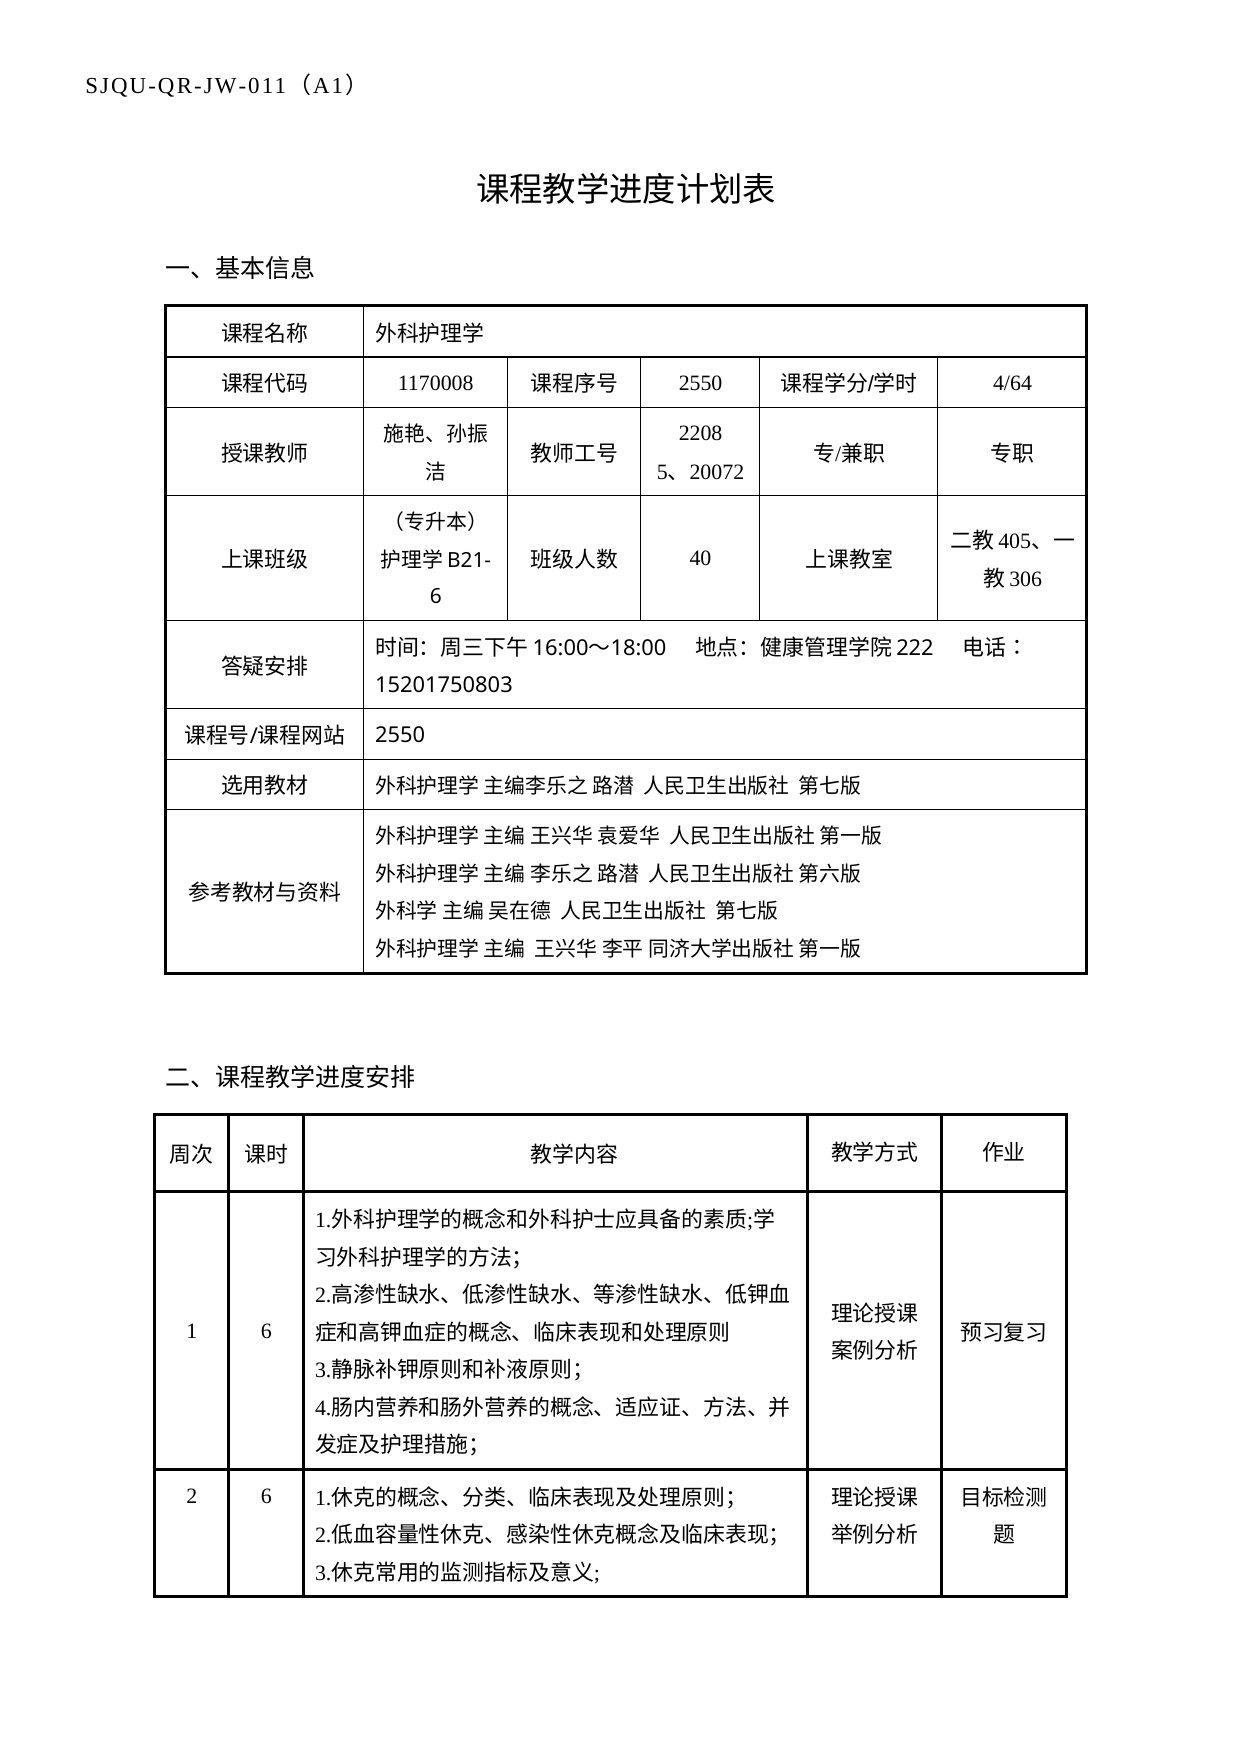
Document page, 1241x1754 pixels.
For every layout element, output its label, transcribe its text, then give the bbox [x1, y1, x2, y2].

table_header 作业 [943, 1116, 1065, 1190]
table_cell 二教405、一教306 [938, 496, 1085, 620]
table_cell 6 [230, 1193, 302, 1467]
table_cell 教师工号 [508, 408, 640, 495]
table_cell 1170008 [364, 358, 507, 407]
table_cell 预习复习 [943, 1193, 1065, 1467]
table_cell 参考教材与资料 [167, 810, 363, 972]
table_cell 40 [641, 496, 759, 620]
text 一、基本信息 [165, 249, 1087, 285]
table_cell 课程序号 [508, 358, 640, 407]
table_header 课时 [230, 1116, 302, 1190]
table_cell 22085、20072 [641, 408, 759, 495]
text 二、课程教学进度安排 [165, 1057, 1087, 1094]
table_cell 2550 [364, 709, 1085, 758]
table_cell 课程学分/学时 [760, 358, 937, 407]
table_cell 时间：周三下午16:00～18:00 地点：健康管理学院222 电话：15201750803 [364, 621, 1085, 708]
table_cell 选用教材 [167, 760, 363, 809]
table_cell 上课教室 [760, 496, 937, 620]
table_cell 授课教师 [167, 408, 363, 495]
table_cell 2550 [641, 358, 759, 407]
table_header 课程名称 [167, 307, 363, 356]
table_header 教学方式 [809, 1116, 940, 1190]
table_cell 课程代码 [167, 358, 363, 407]
text 课程教学进度计划表 [165, 163, 1087, 211]
table_cell 理论授课 案例分析 [809, 1193, 940, 1467]
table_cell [305, 1471, 806, 1595]
table_cell 2 [156, 1471, 227, 1595]
table_cell 施艳、孙振洁 [364, 408, 507, 495]
table_cell 目标检测题 [943, 1471, 1065, 1595]
table_cell 外科护理学 主编 王兴华 袁爱华 人民卫生出版社 第一版 外科护理学 主编 李乐之 路潜 人民卫生出版社 第六版 外科学 主编 吴在德 人民卫生出版社 第七版 外科护理学 主编 王兴华 李平 同济大学出版社 第一版 [364, 810, 1085, 972]
table_cell 课程号/课程网站 [167, 709, 363, 758]
table_header 外科护理学 [364, 307, 1085, 356]
table_cell 4/64 [938, 358, 1085, 407]
table_cell 专职 [938, 408, 1085, 495]
table_header 教学内容 [305, 1116, 806, 1190]
table_cell 上课班级 [167, 496, 363, 620]
table_cell 1 [156, 1193, 227, 1467]
table_cell 班级人数 [508, 496, 640, 620]
table_header 周次 [156, 1116, 227, 1190]
table_cell （专升本）护理学B21-6 [364, 496, 507, 620]
table_cell 理论授课 举例分析 [809, 1471, 940, 1595]
table_cell 6 [230, 1471, 302, 1595]
table_cell 1.外科护理学的概念和外科护士应具备的素质;学习外科护理学的方法； 2.高渗性缺水、低渗性缺水、等渗性缺水、低钾血症和高钾血症的概念、临床表现和处理原则 3.静脉补钾原则和补液原则； 4.肠内营养和肠外营养的概念、适应证、方法、并发症及护理措施； [305, 1193, 806, 1467]
table_cell 专/兼职 [760, 408, 937, 495]
table_cell 外科护理学 主编李乐之 路潜 人民卫生出版社 第七版 [364, 760, 1085, 809]
table_cell 答疑安排 [167, 621, 363, 708]
